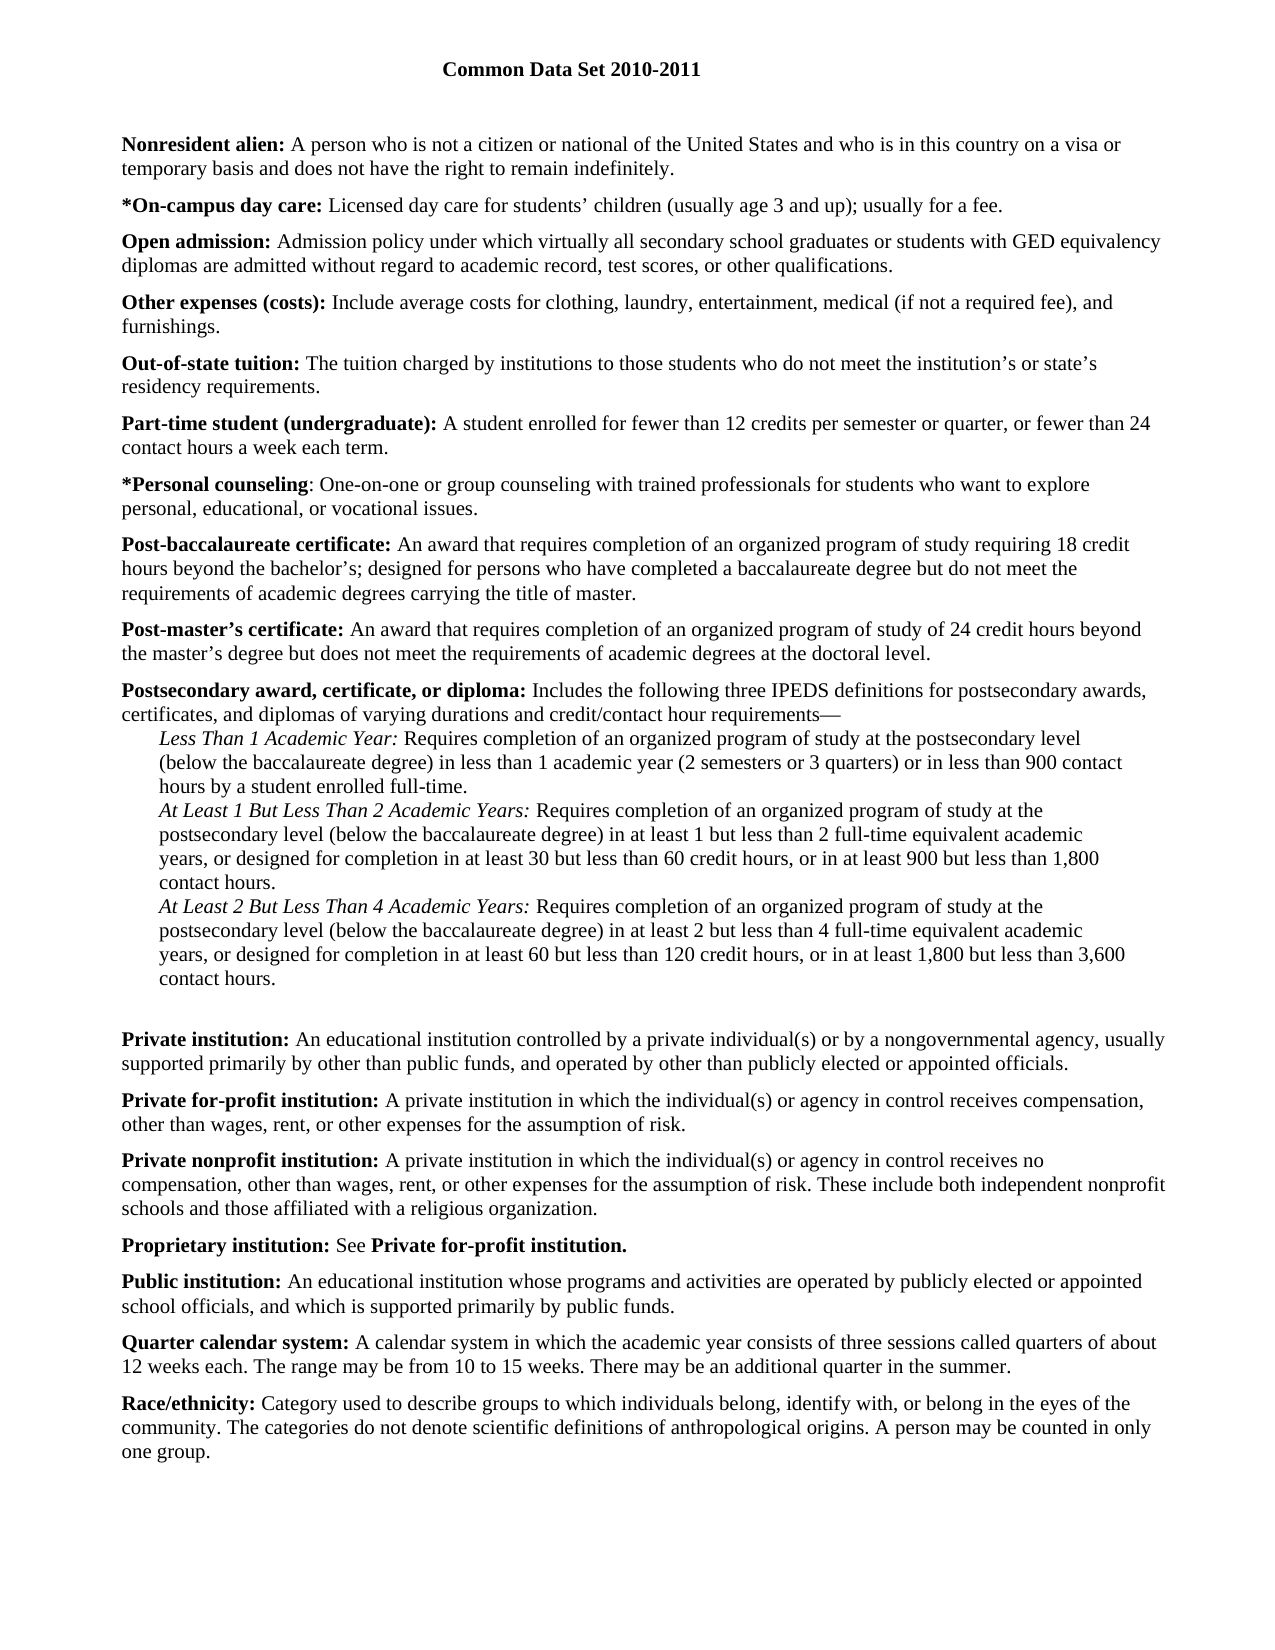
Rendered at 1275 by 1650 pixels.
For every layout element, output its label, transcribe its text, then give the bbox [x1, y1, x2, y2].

text Part-time student (undergraduate): A student enrolled for fewer than 12 credits per semester or quarter, or fewer than 24 contact hours a week each term. [121, 411, 1170, 459]
text At Least 1 But Less Than 2 Academic Years: Requires completion of an organized program of study at the postsecondary level (below the baccalaureate degree) in at least 1 but less than 2 full-time equivalent academic years, or designed for completion in at least 30 but less than 60 credit hours, or in at least 900 but less than 1,800 contact hours. [159, 798, 1136, 894]
text *Personal counseling: One-on-one or group counseling with trained professionals for students who want to explore personal, educational, or vocational issues. [121, 472, 1170, 520]
text Nonresident alien: A person who is not a citizen or national of the United States and who is in this country on a visa or temporary basis and does not have the right to remain indefinitely. [121, 132, 1170, 180]
text Private for-profit institution: A private institution in which the individual(s) or agency in control receives compensation, other than wages, rent, or other expenses for the assumption of risk. [121, 1088, 1170, 1136]
text Open admission: Admission policy under which virtually all secondary school graduates or students with GED equivalency diplomas are admitted without regard to academic record, test scores, or other qualifications. [121, 229, 1170, 277]
text Less Than 1 Academic Year: Requires completion of an organized program of study at the postsecondary level (below the baccalaureate degree) in less than 1 academic year (2 semesters or 3 quarters) or in less than 900 contact hours by a student enrolled full-time. [159, 726, 1136, 798]
text Quarter calendar system: A calendar system in which the academic year consists of three sessions called quarters of about 12 weeks each. The range may be from to 15 weeks. There may be an additional quarter in the summer. [121, 1330, 1170, 1378]
text Post-master’s certificate: An award that requires completion of an organized program of study of 24 credit hours beyond the master’s degree but does not meet the requirements of academic degrees at the doctoral level. [121, 617, 1170, 665]
text At Least 2 But Less Than 4 Academic Years: Requires completion of an organized program of study at the postsecondary level (below the baccalaureate degree) in at least 2 but less than 4 full-time equivalent academic years, or designed for completion in at least 60 but less than 120 credit hours, or in at least 1,800 but less than 3,600 contact hours. [159, 894, 1136, 990]
text Race/ethnicity: Category used to describe groups to which individuals belong, identify with, or belong in the eyes of the community. The categories do not denote scientific definitions of anthropological origins. A person may be counted in only one group. [121, 1391, 1170, 1463]
text Private nonprofit institution: A private institution in which the individual(s) or agency in control receives no compensation, other than wages, rent, or other expenses for the assumption of risk. These include both independent nonprofit schools and those affiliated with a religious organization. [121, 1148, 1170, 1220]
text Post-baccalaureate certificate: An award that requires completion of an organized program of study requiring 18 credit hours beyond the bachelor’s; designed for persons who have completed a baccalaureate degree but do not meet the requirements of academic degrees carrying the title of master. [121, 532, 1170, 604]
text Other expenses (costs): Include average costs for clothing, laundry, entertainment, medical (if not a required fee), and furnishings. [121, 290, 1170, 338]
text Proprietary institution: See Private for-profit institution. [121, 1233, 1170, 1257]
text Public institution: An educational institution whose programs and activities are operated by publicly elected or appointed school officials, and which is supported primarily by public funds. [121, 1269, 1170, 1318]
text Private institution: An educational institution controlled by a private individual(s) or by a nongovernmental agency, usually supported primarily by other than public funds, and operated by other than publicly elected or appointed officials. [121, 1027, 1170, 1075]
text Postsecondary award, certificate, or diploma: Includes the following three IPEDS definitions for postsecondary awards, certificates, and diplomas of varying durations and credit/contact hour requirements— [121, 678, 1170, 726]
text *On-campus day care: Licensed day care for students’ children (usually age 3 and up); usually for a fee. [121, 193, 1170, 217]
text Out-of-state tuition: The tuition charged by institutions to those students who do not meet the institution’s or state’s residency requirements. [121, 350, 1170, 398]
